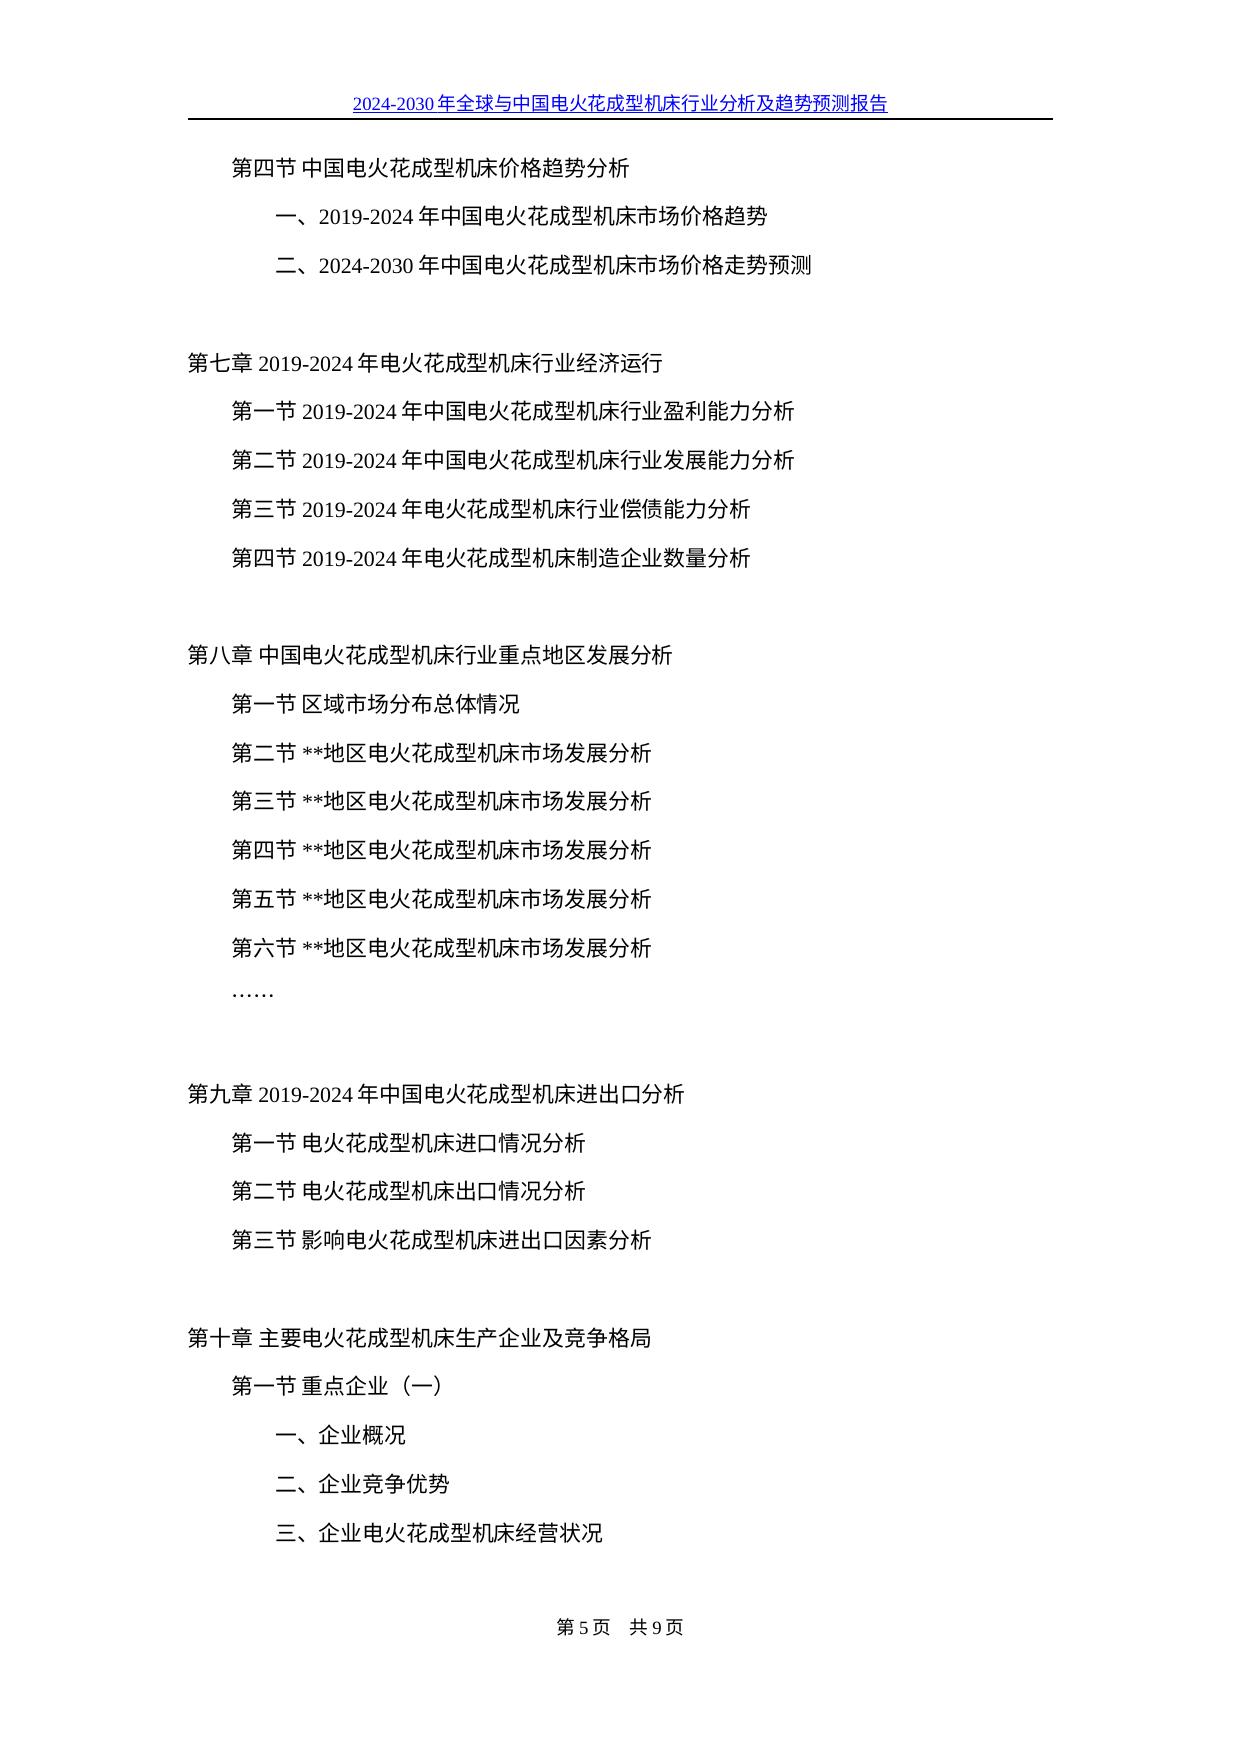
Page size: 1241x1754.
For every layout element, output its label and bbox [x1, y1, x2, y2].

text [187, 150, 1053, 1548]
